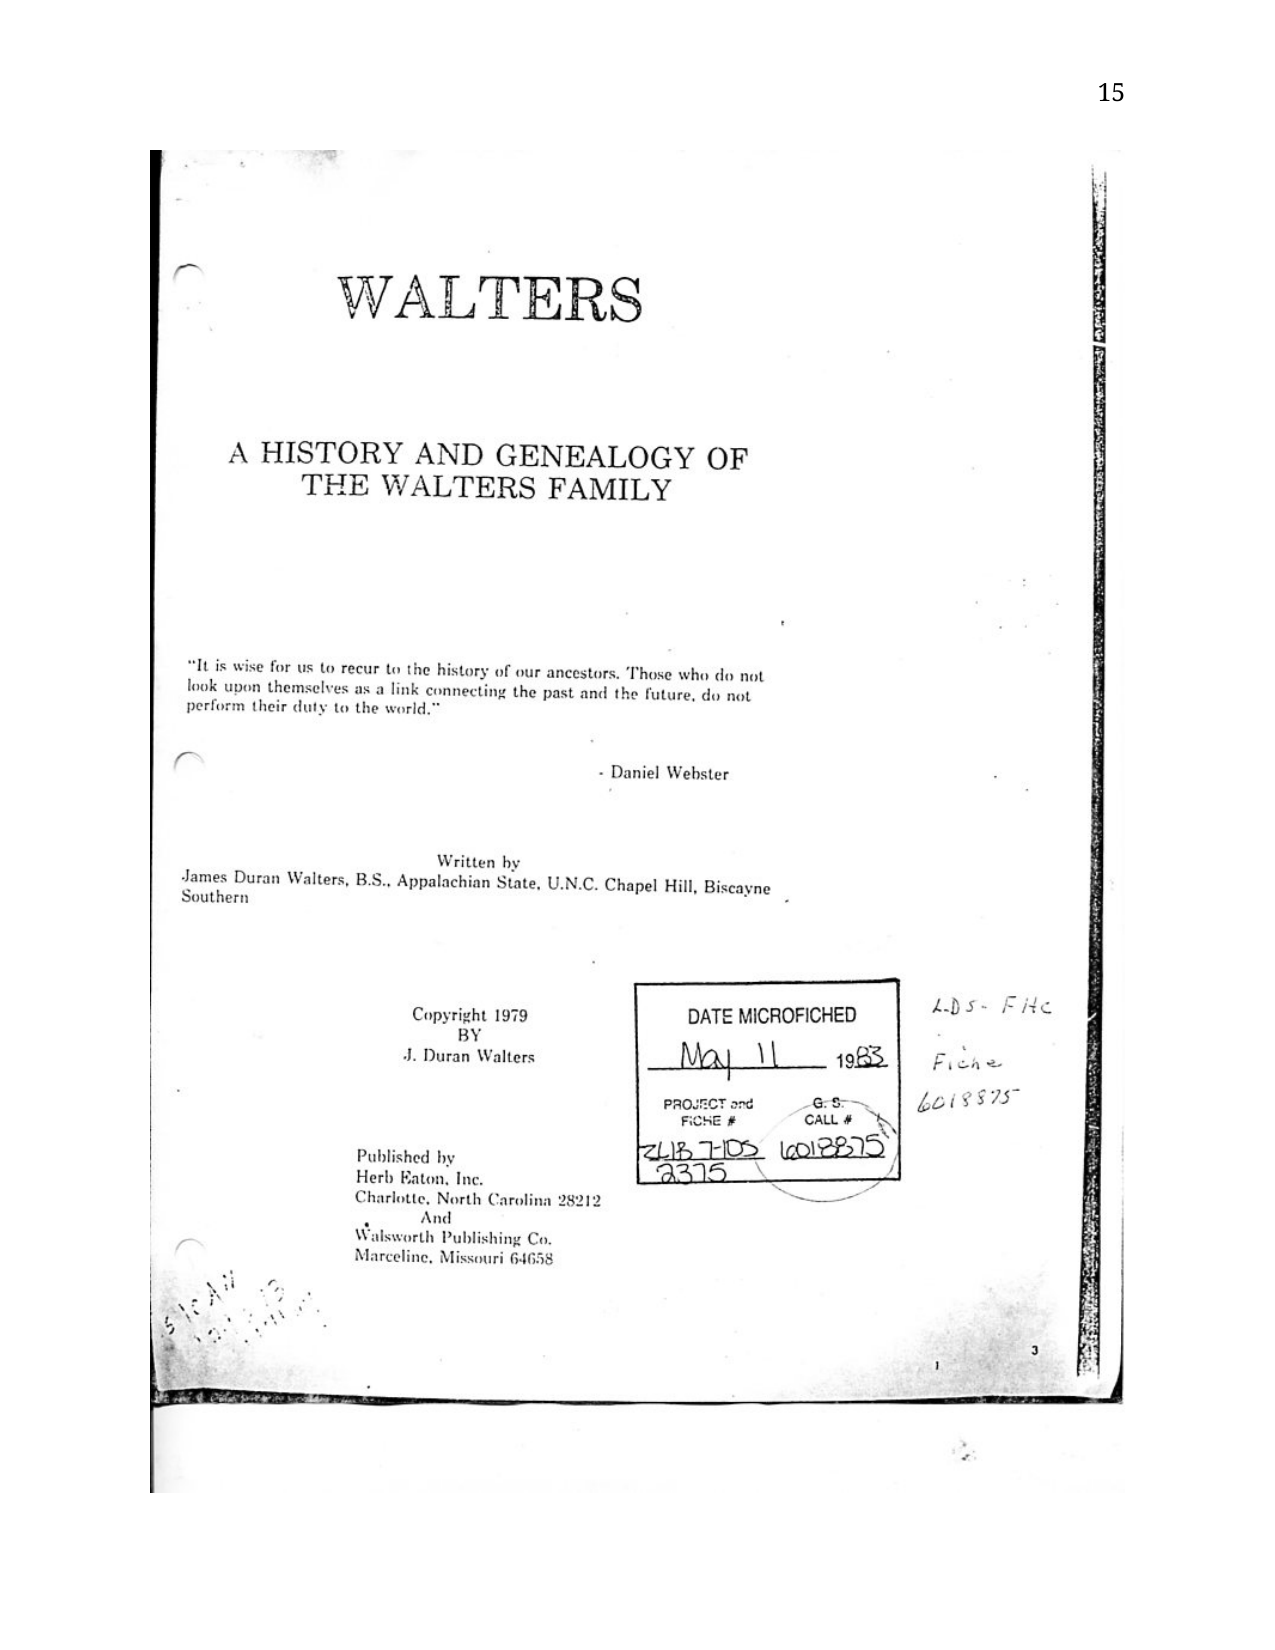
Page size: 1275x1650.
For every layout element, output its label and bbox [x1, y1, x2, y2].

picture [150, 150, 1125, 1493]
